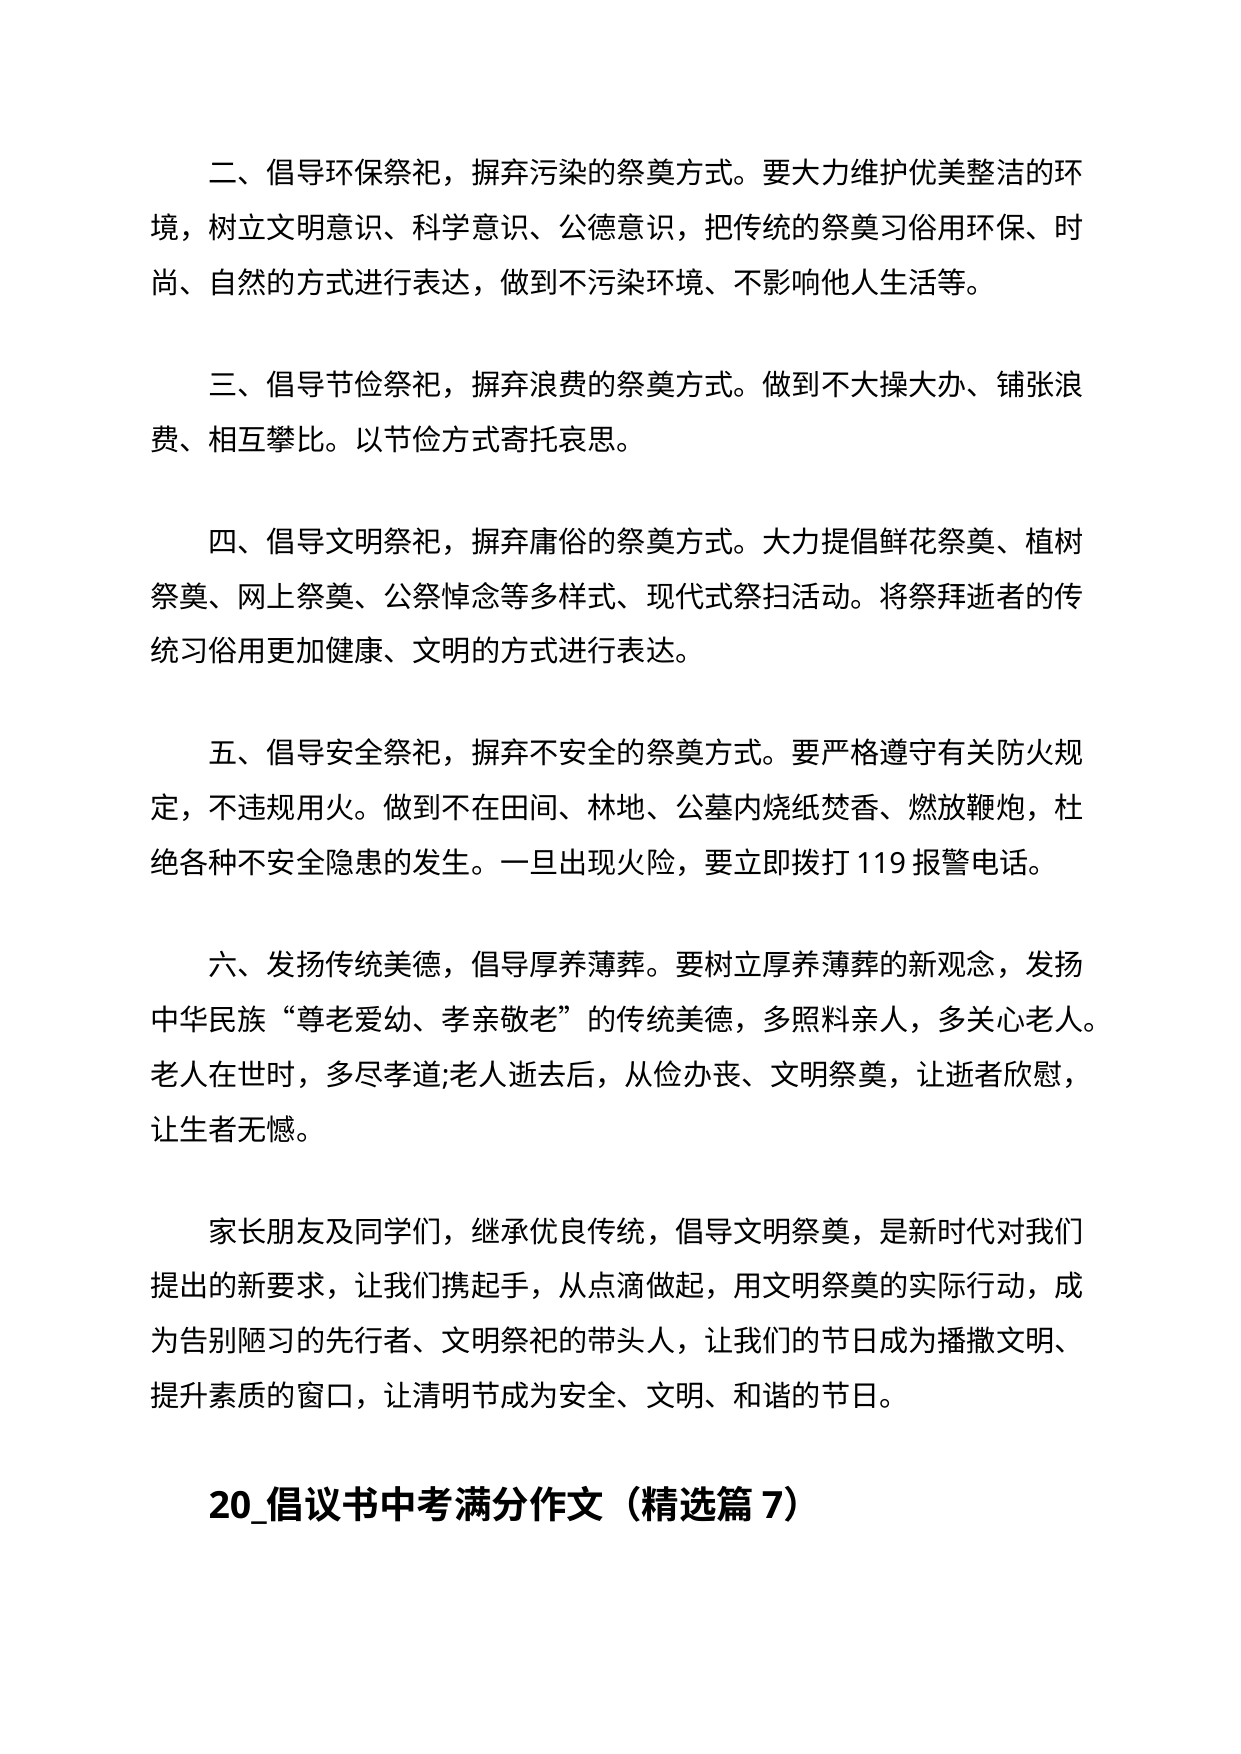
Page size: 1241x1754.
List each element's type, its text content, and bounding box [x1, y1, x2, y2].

text 家长朋友及同学们，继承优良传统，倡导文明祭奠，是新时代对我们提出的新要求，让我们携起手，从点滴做起，用文明祭奠的实际行动，成为告别陋习的先行者、文明祭祀的带头人，让我们的节日成为播撒文明、提升素质的窗口，让清明节成为安全、文明、和谐的节日。 [150, 1208, 1090, 1415]
text 六、发扬传统美德，倡导厚养薄葬。要树立厚养薄葬的新观念，发扬中华民族“尊老爱幼、孝亲敬老”的传统美德，多照料亲人，多关心老人。老人在世时，多尽孝道;老人逝去后，从俭办丧、文明祭奠，让逝者欣慰，让生者无憾。 [150, 942, 1090, 1149]
text 二、倡导环保祭祀，摒弃污染的祭奠方式。要大力维护优美整洁的环境，树立文明意识、科学意识、公德意识，把传统的祭奠习俗用环保、时尚、自然的方式进行表达，做到不污染环境、不影响他人生活等。 [150, 150, 1090, 302]
text 四、倡导文明祭祀，摒弃庸俗的祭奠方式。大力提倡鲜花祭奠、植树祭奠、网上祭奠、公祭悼念等多样式、现代式祭扫活动。将祭拜逝者的传统习俗用更加健康、文明的方式进行表达。 [150, 518, 1090, 670]
text 20_倡议书中考满分作文（精选篇7） [150, 1474, 1090, 1529]
text 五、倡导安全祭祀，摒弃不安全的祭奠方式。要严格遵守有关防火规定，不违规用火。做到不在田间、林地、公墓内烧纸焚香、燃放鞭炮，杜绝各种不安全隐患的发生。一旦出现火险，要立即拨打119报警电话。 [150, 730, 1090, 882]
text 三、倡导节俭祭祀，摒弃浪费的祭奠方式。做到不大操大办、铺张浪费、相互攀比。以节俭方式寄托哀思。 [150, 362, 1090, 459]
